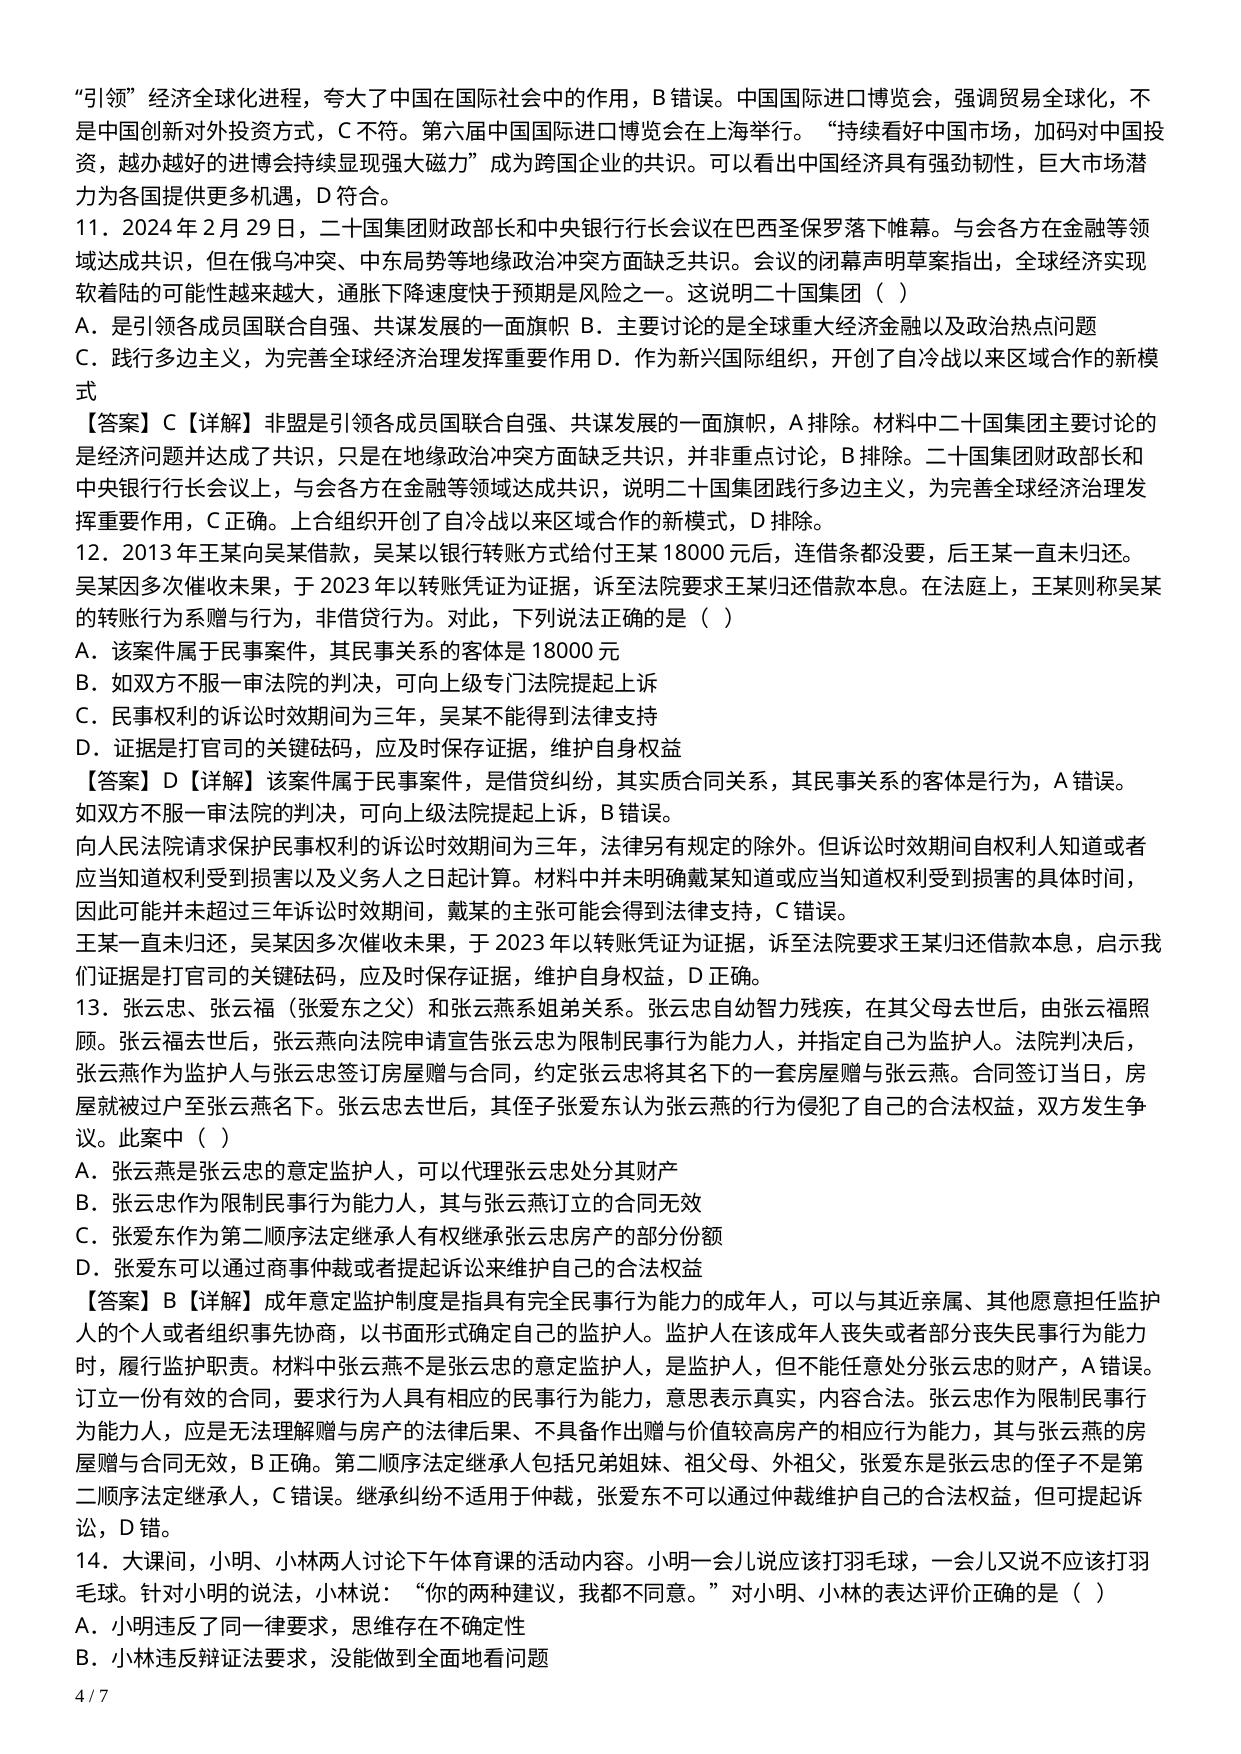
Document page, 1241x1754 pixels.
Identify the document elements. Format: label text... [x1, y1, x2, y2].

text C．民事权利的诉讼时效期间为三年，吴某不能得到法律支持 [75, 698, 1165, 731]
text A．是引领各成员国联合自强、共谋发展的一面旗帜 B．主要讨论的是全球重大经济金融以及政治热点问题 [75, 308, 1165, 341]
text 13．张云忠、张云福（张爱东之父）和张云燕系姐弟关系。张云忠自幼智力残疾，在其父母去世后，由张云福照顾。张云福去世后，张云燕向法院申请宣告张云忠为限制民事行为能力人，并指定自己为监护人。法院判决后，张云燕作为监护人与张云忠签订房屋赠与合同，约定张云忠将其名下的一套房屋赠与张云燕。合同签订当日，房屋就被过户至张云燕名下。张云忠去世后，其侄子张爱东认为张云燕的行为侵犯了自己的合法权益，双方发生争议。此案中（ ） [75, 991, 1165, 1153]
text 订立一份有效的合同，要求行为人具有相应的民事行为能力，意思表示真实，内容合法。张云忠作为限制民事行为能力人，应是无法理解赠与房产的法律后果、不具备作出赠与价值较高房产的相应行为能力，其与张云燕的房屋赠与合同无效，B正确。第二顺序法定继承人包括兄弟姐妹、祖父母、外祖父，张爱东是张云忠的侄子不是第二顺序法定继承人，C错误。继承纠纷不适用于仲裁，张爱东不可以通过仲裁维护自己的合法权益，但可提起诉讼，D错。 [75, 1381, 1165, 1543]
text C．张爱东作为第二顺序法定继承人有权继承张云忠房产的部分份额 [75, 1218, 1165, 1251]
text 如双方不服一审法院的判决，可向上级法院提起上诉，B错误。 [75, 796, 1165, 828]
text “引领”经济全球化进程，夸大了中国在国际社会中的作用，B错误。中国国际进口博览会，强调贸易全球化，不是中国创新对外投资方式，C不符。第六届中国国际进口博览会在上海举行。“持续看好中国市场，加码对中国投资，越办越好的进博会持续显现强大磁力”成为跨国企业的共识。可以看出中国经济具有强劲韧性，巨大市场潜力为各国提供更多机遇，D符合。 [75, 81, 1165, 211]
text 【答案】B【详解】成年意定监护制度是指具有完全民事行为能力的成年人，可以与其近亲属、其他愿意担任监护人的个人或者组织事先协商，以书面形式确定自己的监护人。监护人在该成年人丧失或者部分丧失民事行为能力时，履行监护职责。材料中张云燕不是张云忠的意定监护人，是监护人，但不能任意处分张云忠的财产，A错误。 [75, 1283, 1165, 1381]
text B．如双方不服一审法院的判决，可向上级专门法院提起上诉 [75, 666, 1165, 698]
text 11．2024年2月29日，二十国集团财政部长和中央银行行长会议在巴西圣保罗落下帷幕。与会各方在金融等领域达成共识，但在俄乌冲突、中东局势等地缘政治冲突方面缺乏共识。会议的闭幕声明草案指出，全球经济实现软着陆的可能性越来越大，通胀下降速度快于预期是风险之一。这说明二十国集团（ ） [75, 211, 1165, 308]
text 向人民法院请求保护民事权利的诉讼时效期间为三年，法律另有规定的除外。但诉讼时效期间自权利人知道或者应当知道权利受到损害以及义务人之日起计算。材料中并未明确戴某知道或应当知道权利受到损害的具体时间，因此可能并未超过三年诉讼时效期间，戴某的主张可能会得到法律支持，C错误。 [75, 828, 1165, 926]
text 【答案】D【详解】该案件属于民事案件，是借贷纠纷，其实质合同关系，其民事关系的客体是行为，A错误。 [75, 763, 1165, 796]
text 14．大课间，小明、小林两人讨论下午体育课的活动内容。小明一会儿说应该打羽毛球，一会儿又说不应该打羽毛球。针对小明的说法，小林说：“你的两种建议，我都不同意。”对小明、小林的表达评价正确的是（ ） [75, 1543, 1165, 1608]
text A．小明违反了同一律要求，思维存在不确定性 [75, 1608, 1165, 1641]
text 【答案】C【详解】非盟是引领各成员国联合自强、共谋发展的一面旗帜，A排除。材料中二十国集团主要讨论的是经济问题并达成了共识，只是在地缘政治冲突方面缺乏共识，并非重点讨论，B排除。二十国集团财政部长和中央银行行长会议上，与会各方在金融等领域达成共识，说明二十国集团践行多边主义，为完善全球经济治理发挥重要作用，C正确。上合组织开创了自冷战以来区域合作的新模式，D排除。 [75, 406, 1165, 536]
text B．小林违反辩证法要求，没能做到全面地看问题 [75, 1641, 1165, 1673]
text B．张云忠作为限制民事行为能力人，其与张云燕订立的合同无效 [75, 1186, 1165, 1218]
text C．践行多边主义，为完善全球经济治理发挥重要作用D．作为新兴国际组织，开创了自冷战以来区域合作的新模式 [75, 341, 1165, 406]
text D．证据是打官司的关键砝码，应及时保存证据，维护自身权益 [75, 731, 1165, 763]
text 12．2013年王某向吴某借款，吴某以银行转账方式给付王某18000元后，连借条都没要，后王某一直未归还。吴某因多次催收未果，于2023年以转账凭证为证据，诉至法院要求王某归还借款本息。在法庭上，王某则称吴某的转账行为系赠与行为，非借贷行为。对此，下列说法正确的是（ ） [75, 536, 1165, 633]
text A．张云燕是张云忠的意定监护人，可以代理张云忠处分其财产 [75, 1153, 1165, 1186]
text D．张爱东可以通过商事仲裁或者提起诉讼来维护自己的合法权益 [75, 1251, 1165, 1283]
text A．该案件属于民事案件，其民事关系的客体是18000元 [75, 633, 1165, 666]
text 王某一直未归还，吴某因多次催收未果，于2023年以转账凭证为证据，诉至法院要求王某归还借款本息，启示我们证据是打官司的关键砝码，应及时保存证据，维护自身权益，D正确。 [75, 926, 1165, 991]
